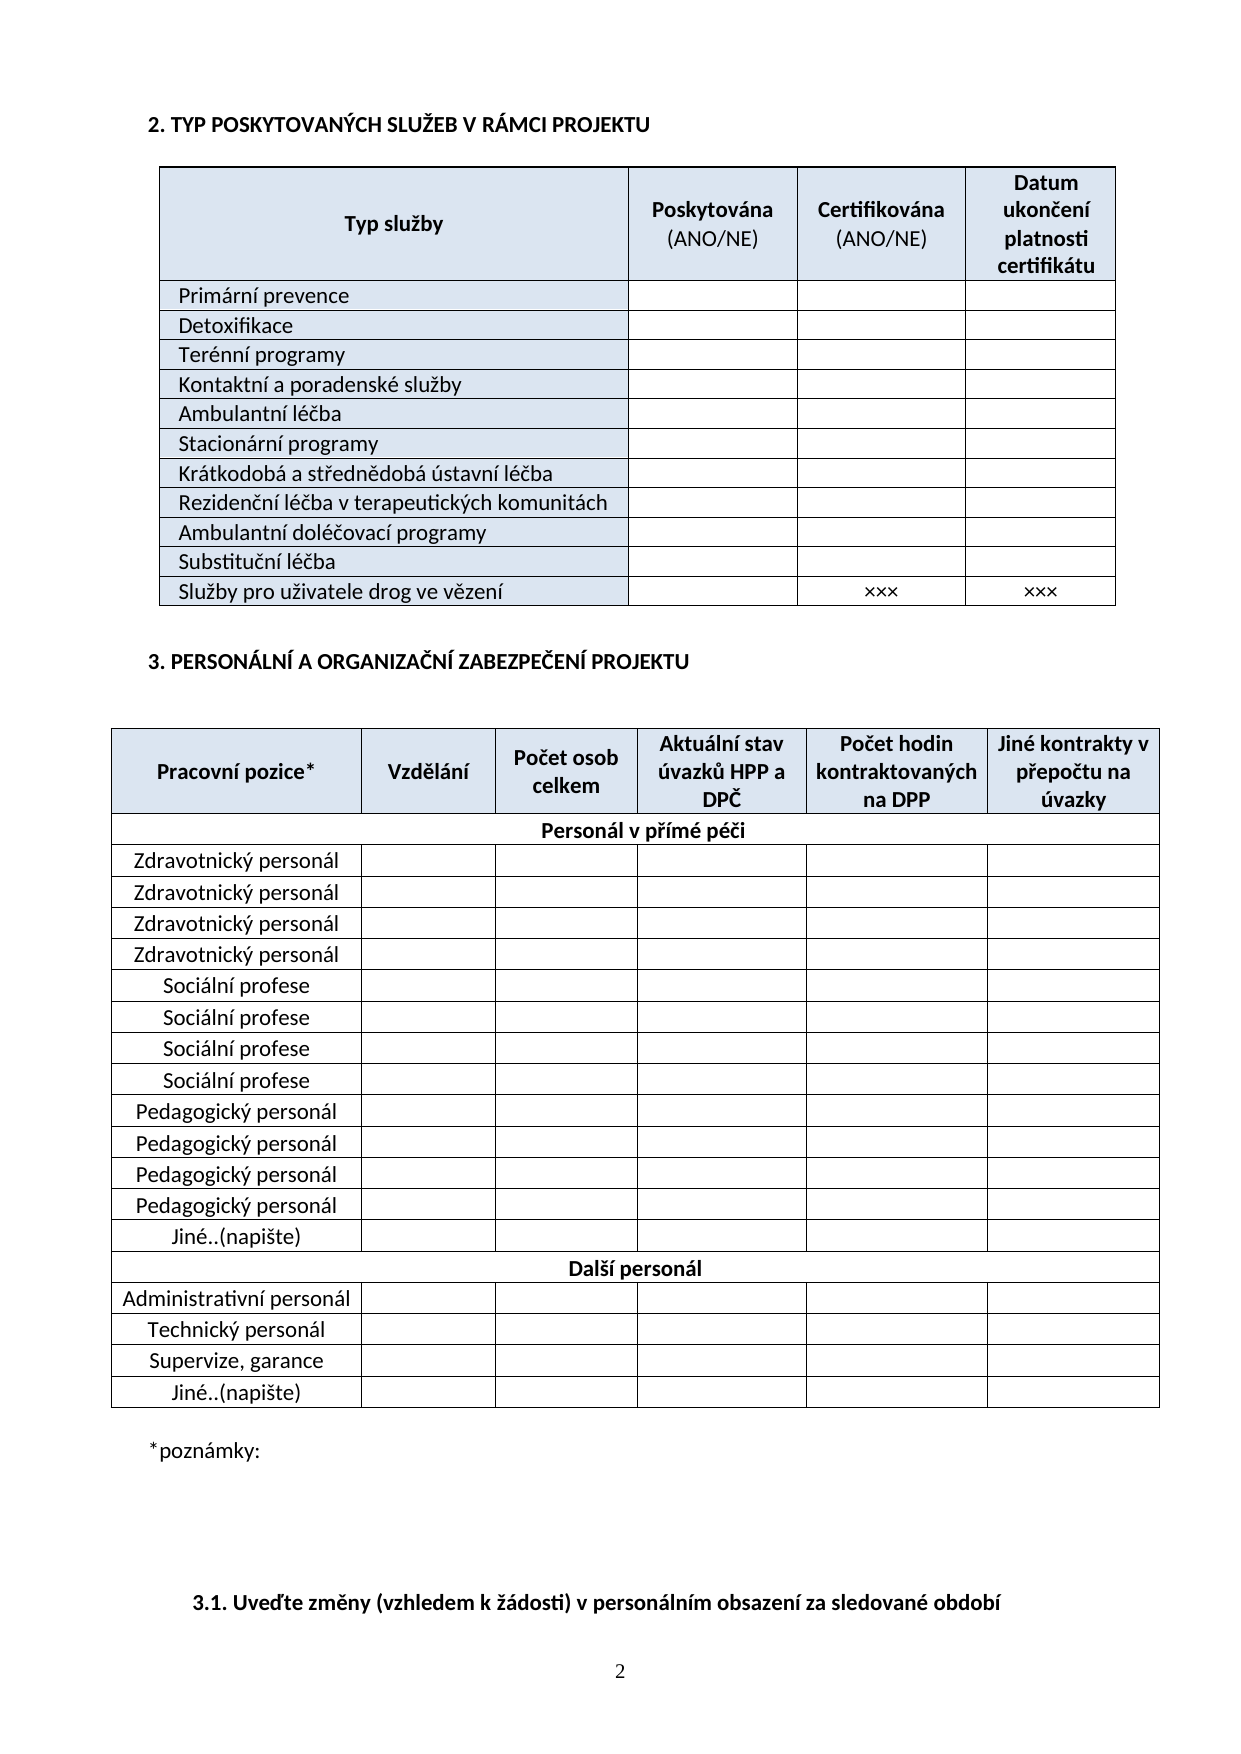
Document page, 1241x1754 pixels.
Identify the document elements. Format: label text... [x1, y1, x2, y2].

table_cell [496, 877, 637, 907]
table_cell [807, 1189, 987, 1219]
table_cell [362, 1158, 495, 1188]
table_header Pracovní pozice* [112, 729, 361, 813]
table_cell [798, 547, 965, 576]
table_cell Jiné..(napište) [112, 1377, 361, 1407]
table_cell [496, 1283, 637, 1313]
table_cell Administrativní personál [112, 1283, 361, 1313]
table_cell [807, 939, 987, 969]
table_cell [629, 311, 797, 339]
table_cell [966, 547, 1115, 576]
table_cell Ambulantní léčba [160, 399, 628, 428]
table_cell [988, 1033, 1159, 1063]
table_cell [807, 1064, 987, 1094]
table_cell [988, 1314, 1159, 1344]
table_cell [629, 518, 797, 546]
table_cell [966, 429, 1115, 457]
table_cell [966, 488, 1115, 517]
table_cell [629, 577, 797, 605]
table_cell [988, 1127, 1159, 1157]
table_cell [638, 939, 806, 969]
table_cell [988, 1064, 1159, 1094]
subtitle 2. TYP POSKYTOVANých SLUŽEB V RÁMCI PROJEKTU [148, 110, 1092, 138]
table_cell [629, 429, 797, 457]
table_cell [988, 1377, 1159, 1407]
table_cell [988, 939, 1159, 969]
table_cell [362, 1002, 495, 1032]
table_cell [638, 1033, 806, 1063]
table_cell [807, 1033, 987, 1063]
table_cell [362, 1189, 495, 1219]
table_cell [798, 459, 965, 487]
table_cell [966, 340, 1115, 369]
table_cell [629, 547, 797, 576]
table_cell Pedagogický personál [112, 1127, 361, 1157]
table_cell [798, 281, 965, 309]
table_cell [988, 1095, 1159, 1126]
table_cell [362, 1033, 495, 1063]
table_cell [638, 1283, 806, 1313]
table_cell Terénní programy [160, 340, 628, 369]
table_header Počet osob celkem [496, 729, 637, 813]
table_cell [362, 908, 495, 938]
table_cell [362, 1064, 495, 1094]
table_cell [496, 1189, 637, 1219]
table_cell Zdravotnický personál [112, 908, 361, 938]
table_cell [807, 1345, 987, 1376]
table_cell [798, 518, 965, 546]
table_cell [807, 877, 987, 907]
table_cell [807, 1095, 987, 1126]
table_cell [638, 1158, 806, 1188]
table_cell [496, 1220, 637, 1251]
table_cell [798, 311, 965, 339]
table_header Počet hodin kontraktovaných na DPP [807, 729, 987, 813]
table_cell ××× [966, 577, 1115, 605]
table_cell [629, 459, 797, 487]
table_cell [496, 1002, 637, 1032]
table_cell [362, 1283, 495, 1313]
table_cell [638, 970, 806, 1001]
table_cell [807, 1127, 987, 1157]
table_cell [638, 1095, 806, 1126]
table_cell [638, 1127, 806, 1157]
table_cell Rezidenční léčba v terapeutických komunitách [160, 488, 628, 517]
table_cell [807, 908, 987, 938]
table_cell [629, 340, 797, 369]
table_cell Detoxifikace [160, 311, 628, 339]
table_cell Další personál [112, 1252, 1159, 1282]
table_cell [629, 281, 797, 309]
table_header Typ služby [160, 168, 628, 280]
table_cell [496, 1033, 637, 1063]
table_header Jiné kontrakty v přepočtu na úvazky [988, 729, 1159, 813]
table_cell [638, 1377, 806, 1407]
table_cell [362, 1377, 495, 1407]
table_cell [798, 340, 965, 369]
table_cell [807, 1002, 987, 1032]
table_cell Sociální profese [112, 1002, 361, 1032]
table_cell [807, 1220, 987, 1251]
table_cell [988, 1158, 1159, 1188]
table_cell Personál v přímé péči [112, 814, 1159, 844]
table_cell [988, 845, 1159, 876]
table_cell [638, 1064, 806, 1094]
table_header Poskytována (ANO/NE) [629, 168, 797, 280]
table_cell Zdravotnický personál [112, 877, 361, 907]
table_cell Pedagogický personál [112, 1095, 361, 1126]
table_cell [362, 1345, 495, 1376]
table_cell [807, 1283, 987, 1313]
table_cell [638, 1345, 806, 1376]
table_cell Sociální profese [112, 1064, 361, 1094]
table_cell [362, 970, 495, 1001]
table_cell [988, 877, 1159, 907]
table_cell Sociální profese [112, 1033, 361, 1063]
table_cell Jiné..(napište) [112, 1220, 361, 1251]
table_cell [496, 845, 637, 876]
table_cell [496, 939, 637, 969]
text 3.1. Uveďte změny (vzhledem k žádosti) v personálním obsazení za sledované období [192, 1588, 1092, 1616]
table_cell [988, 908, 1159, 938]
table_cell [362, 939, 495, 969]
table_cell [798, 399, 965, 428]
table_cell [362, 1314, 495, 1344]
table_cell Pedagogický personál [112, 1158, 361, 1188]
subtitle 3. PERSONÁLNÍ A ORGANIZAČNÍ ZABEZPEČENÍ PROJEKTU [148, 647, 1092, 675]
table_cell [966, 459, 1115, 487]
table_cell [496, 1064, 637, 1094]
table_cell [798, 488, 965, 517]
table_cell [807, 970, 987, 1001]
table_header Certifikována (ANO/NE) [798, 168, 965, 280]
table_cell [629, 488, 797, 517]
table_cell Zdravotnický personál [112, 845, 361, 876]
table_cell [988, 970, 1159, 1001]
table_cell [362, 1127, 495, 1157]
table_cell [629, 370, 797, 398]
table_cell Stacionární programy [160, 429, 628, 457]
table_cell Sociální profese [112, 970, 361, 1001]
table_cell [807, 1158, 987, 1188]
table_cell [496, 1314, 637, 1344]
table_cell [966, 311, 1115, 339]
table_cell [988, 1220, 1159, 1251]
table_cell Supervize, garance [112, 1345, 361, 1376]
table_cell [966, 399, 1115, 428]
table_cell [362, 845, 495, 876]
table_cell [362, 877, 495, 907]
table_cell [638, 1189, 806, 1219]
table_header Vzdělání [362, 729, 495, 813]
table_cell [807, 1377, 987, 1407]
table_cell Technický personál [112, 1314, 361, 1344]
table_cell [966, 518, 1115, 546]
table_cell [496, 1127, 637, 1157]
table_cell Služby pro uživatele drog ve vězení [160, 577, 628, 605]
table_cell Ambulantní doléčovací programy [160, 518, 628, 546]
table_cell [798, 429, 965, 457]
table_cell [807, 1314, 987, 1344]
table_cell [496, 1377, 637, 1407]
table_cell [638, 845, 806, 876]
table_cell [638, 877, 806, 907]
table_cell Zdravotnický personál [112, 939, 361, 969]
table_header Aktuální stav úvazků HPP a DPČ [638, 729, 806, 813]
text *poznámky: [148, 1436, 1092, 1464]
table_cell [638, 1314, 806, 1344]
table_cell [798, 370, 965, 398]
table_cell Kontaktní a poradenské služby [160, 370, 628, 398]
table_cell [988, 1189, 1159, 1219]
table_cell [966, 370, 1115, 398]
table_cell ××× [798, 577, 965, 605]
table_cell [496, 908, 637, 938]
table_cell [638, 1002, 806, 1032]
table_cell [362, 1095, 495, 1126]
table_cell [638, 908, 806, 938]
table_cell [988, 1283, 1159, 1313]
table_cell [966, 281, 1115, 309]
table_cell [496, 1158, 637, 1188]
table_cell [496, 1345, 637, 1376]
table_cell [496, 970, 637, 1001]
table_cell [629, 399, 797, 428]
table_cell [807, 845, 987, 876]
table_cell Pedagogický personál [112, 1189, 361, 1219]
table_cell Primární prevence [160, 281, 628, 309]
table_cell [988, 1002, 1159, 1032]
table_cell [496, 1095, 637, 1126]
table_cell [988, 1345, 1159, 1376]
table_cell [362, 1220, 495, 1251]
table_header Datum ukončení platnosti certifikátu [966, 168, 1115, 280]
table_cell Krátkodobá a střednědobá ústavní léčba [160, 459, 628, 487]
table_cell [638, 1220, 806, 1251]
table_cell Substituční léčba [160, 547, 628, 576]
